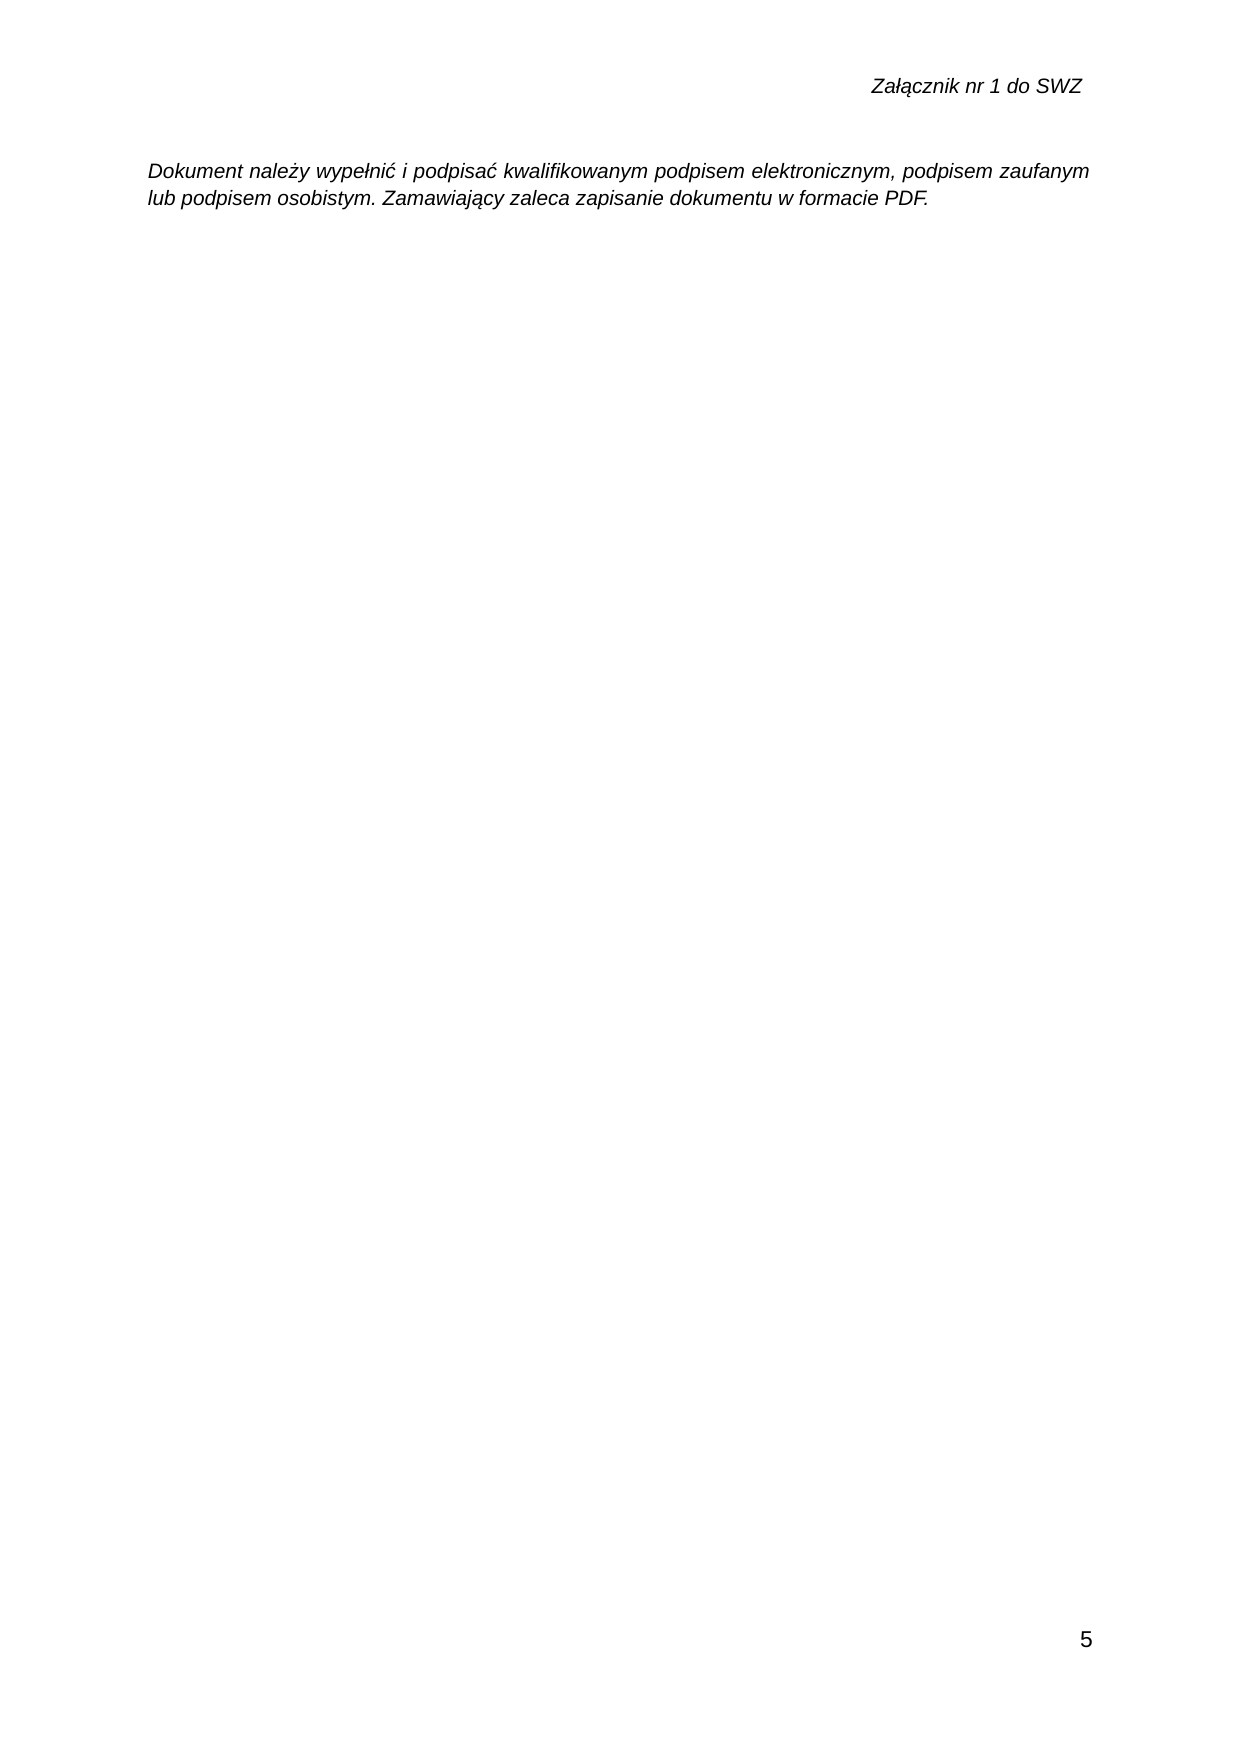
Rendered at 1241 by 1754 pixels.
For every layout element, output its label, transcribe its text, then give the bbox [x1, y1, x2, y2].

text Dokument należy wypełnić i podpisać kwalifikowanym podpisem elektronicznym, podpisem zaufanym lub podpisem osobistym. Zamawiający zaleca zapisanie dokumentu w formacie PDF. [148, 158, 1092, 210]
